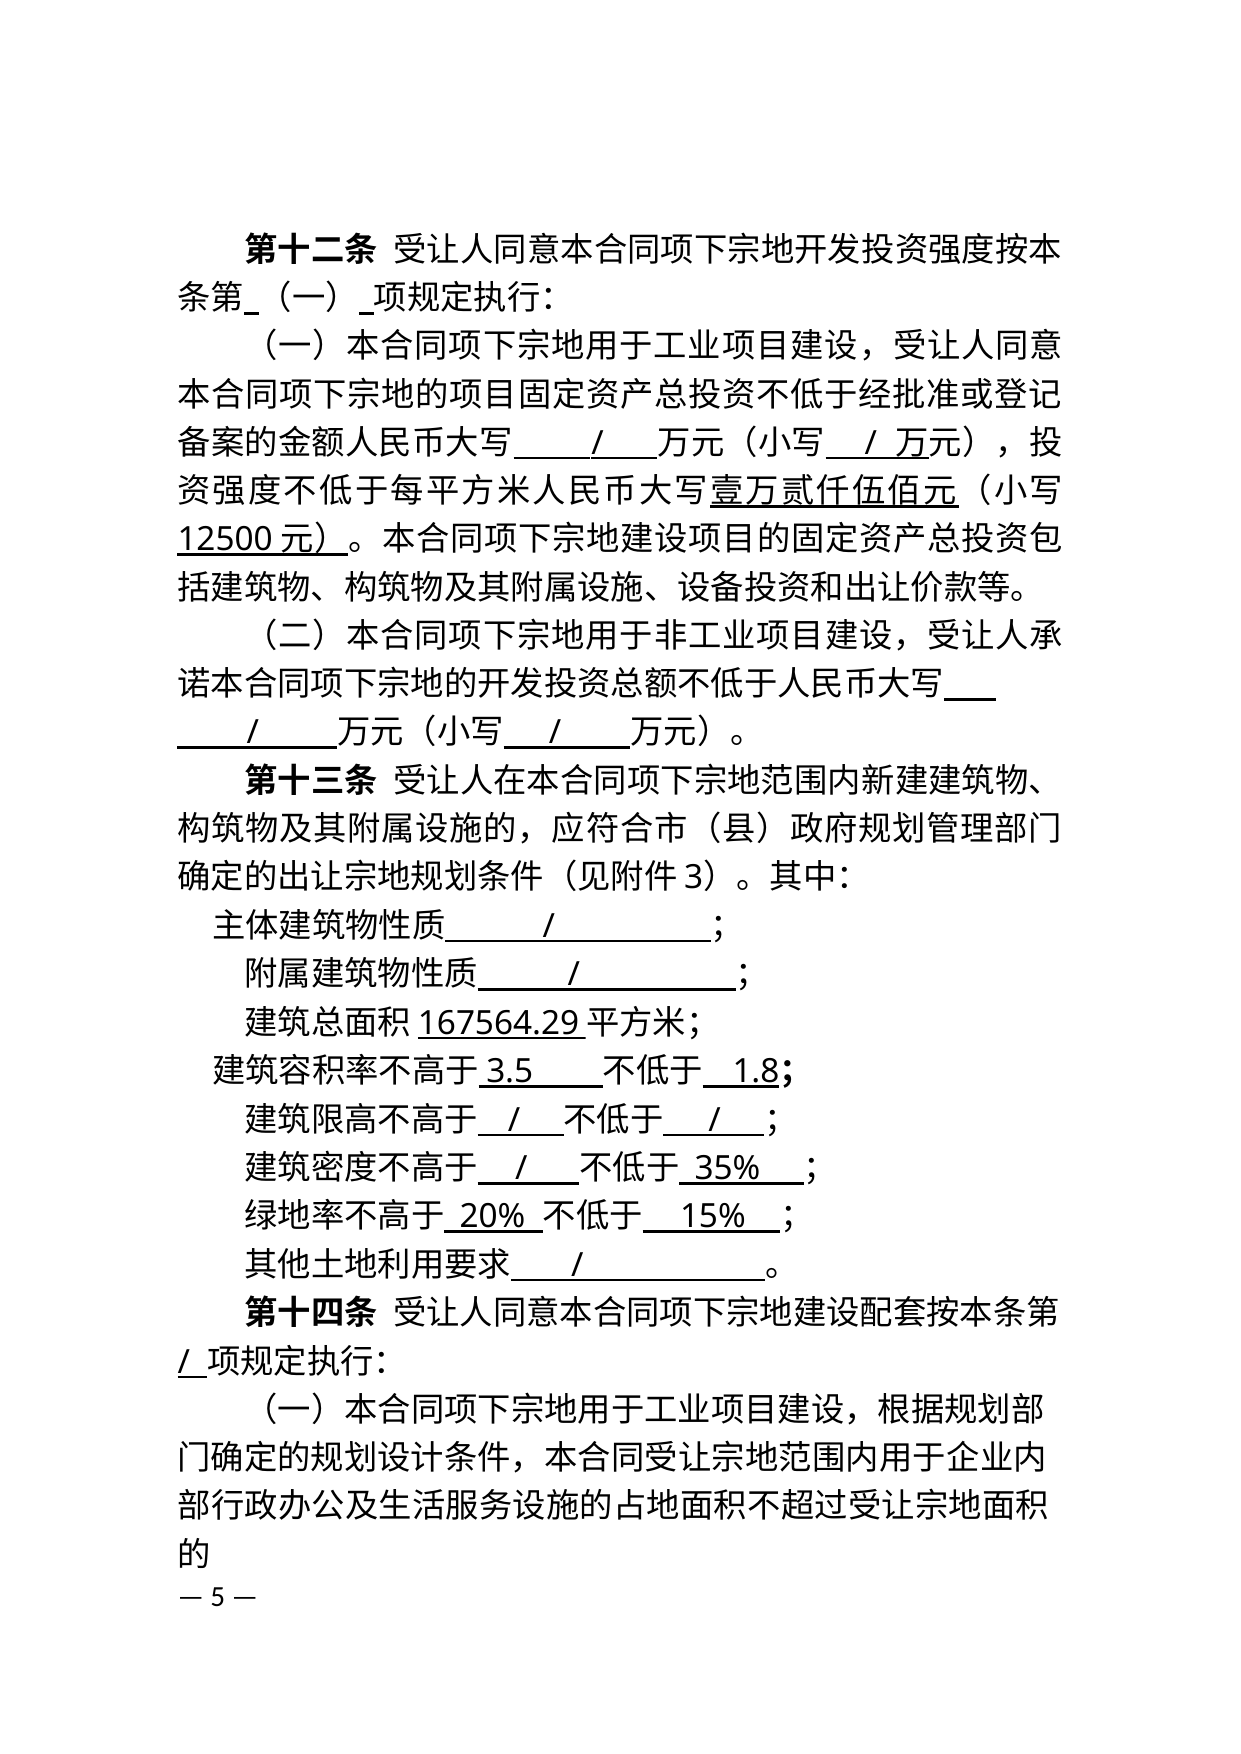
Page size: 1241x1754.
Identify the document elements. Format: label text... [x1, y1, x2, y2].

text / 万元（小写 / 万元）。 [177, 705, 1063, 754]
text 其他土地利用要求 / 。 [177, 1238, 1063, 1286]
text 建筑容积率不高于 3.5 不低于 1.8； [177, 1044, 1063, 1092]
text 绿地率不高于 20% 不低于 15% ； [177, 1189, 1063, 1238]
text （一）本合同项下宗地用于工业项目建设，根据规划部门确定的规划设计条件，本合同受让宗地范围内用于企业内部行政办公及生活服务设施的占地面积不超过受让宗地面积的 [177, 1383, 1063, 1576]
text 第十四条 受让人同意本合同项下宗地建设配套按本条第 / 项规定执行： [177, 1286, 1063, 1383]
text 建筑密度不高于 / 不低于 35% ； [177, 1141, 1063, 1189]
text 建筑总面积167564.29平方米； [177, 996, 1063, 1044]
text （二）本合同项下宗地用于非工业项目建设，受让人承诺本合同项下宗地的开发投资总额不低于人民币大写 [177, 609, 1063, 705]
text 主体建筑物性质 / ； [177, 899, 1063, 947]
text 第十三条 受让人在本合同项下宗地范围内新建建筑物、构筑物及其附属设施的，应符合市（县）政府规划管理部门确定的出让宗地规划条件（见附件3）。其中： [177, 754, 1063, 899]
text 建筑限高不高于 / 不低于 / ； [177, 1092, 1063, 1141]
text 附属建筑物性质 / ； [177, 947, 1063, 996]
text （一）本合同项下宗地用于工业项目建设，受让人同意本合同项下宗地的项目固定资产总投资不低于经批准或登记备案的金额人民币大写 / 万元（小写 / 万元），投资强度不低于每平方米人民币大写壹万贰仟伍佰元（小写12500元）。本合同项下宗地建设项目的固定资产总投资包括建筑物、构筑物及其附属设施、设备投资和出让价款等。 [177, 319, 1063, 609]
text 第十二条 受让人同意本合同项下宗地开发投资强度按本条第 （一） 项规定执行： [177, 223, 1063, 319]
